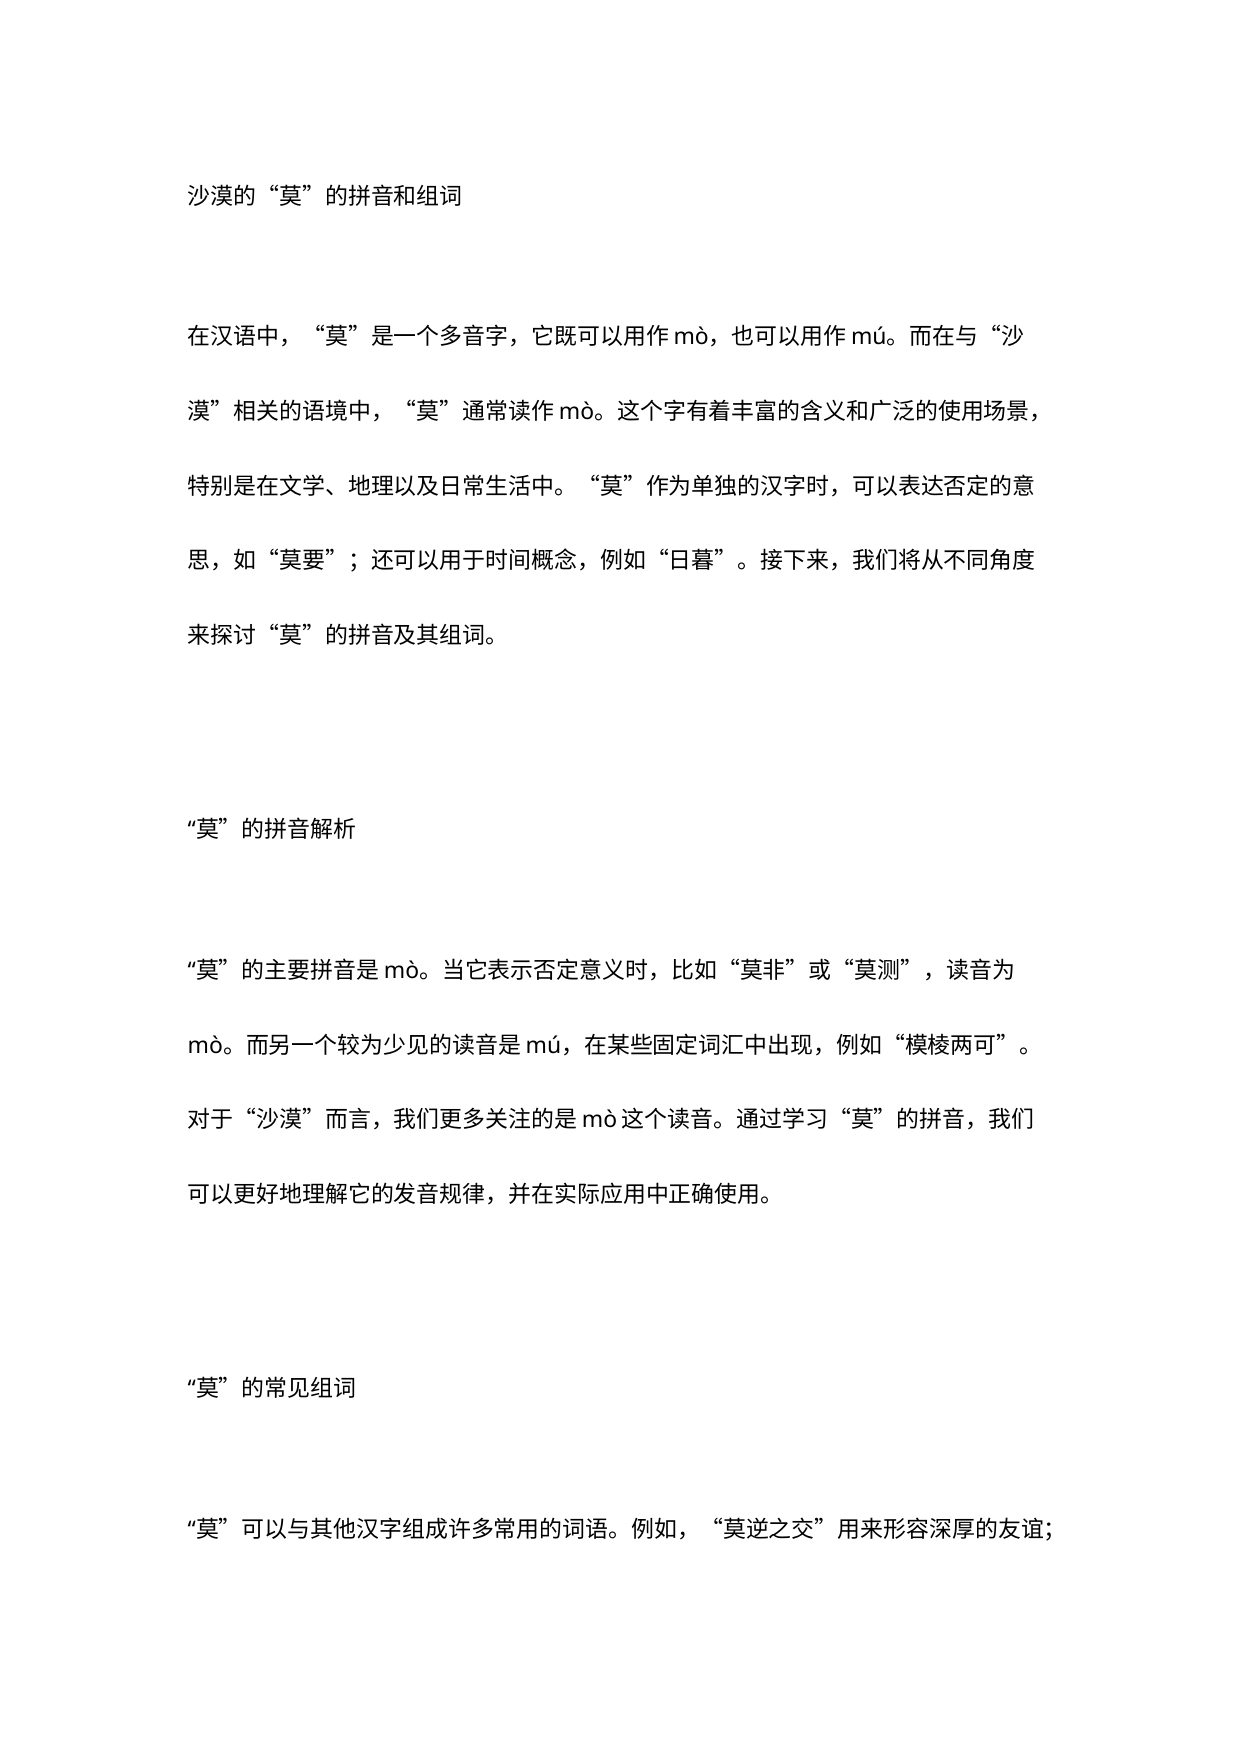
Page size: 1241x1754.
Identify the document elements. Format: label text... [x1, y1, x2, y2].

text “莫”的主要拼音是mò。当它表示否定意义时，比如“莫非”或“莫测”，读音为mò。而另一个较为少见的读音是mú，在某些固定词汇中出现，例如“模棱两可”。对于“沙漠”而言，我们更多关注的是mò这个读音。通过学习“莫”的拼音，我们可以更好地理解它的发音规律，并在实际应用中正确使用。 [187, 936, 1053, 1225]
text 在汉语中，“莫”是一个多音字，它既可以用作mò，也可以用作mú。而在与“沙漠”相关的语境中，“莫”通常读作mò。这个字有着丰富的含义和广泛的使用场景，特别是在文学、地理以及日常生活中。“莫”作为单独的汉字时，可以表达否定的意思，如“莫要”；还可以用于时间概念，例如“日暮”。接下来，我们将从不同角度来探讨“莫”的拼音及其组词。 [187, 302, 1053, 666]
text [187, 1495, 1053, 1560]
text “莫”的拼音解析 [187, 795, 1053, 860]
text “莫”的常见组词 [187, 1354, 1053, 1419]
text 沙漠的“莫”的拼音和组词 [187, 162, 1053, 227]
